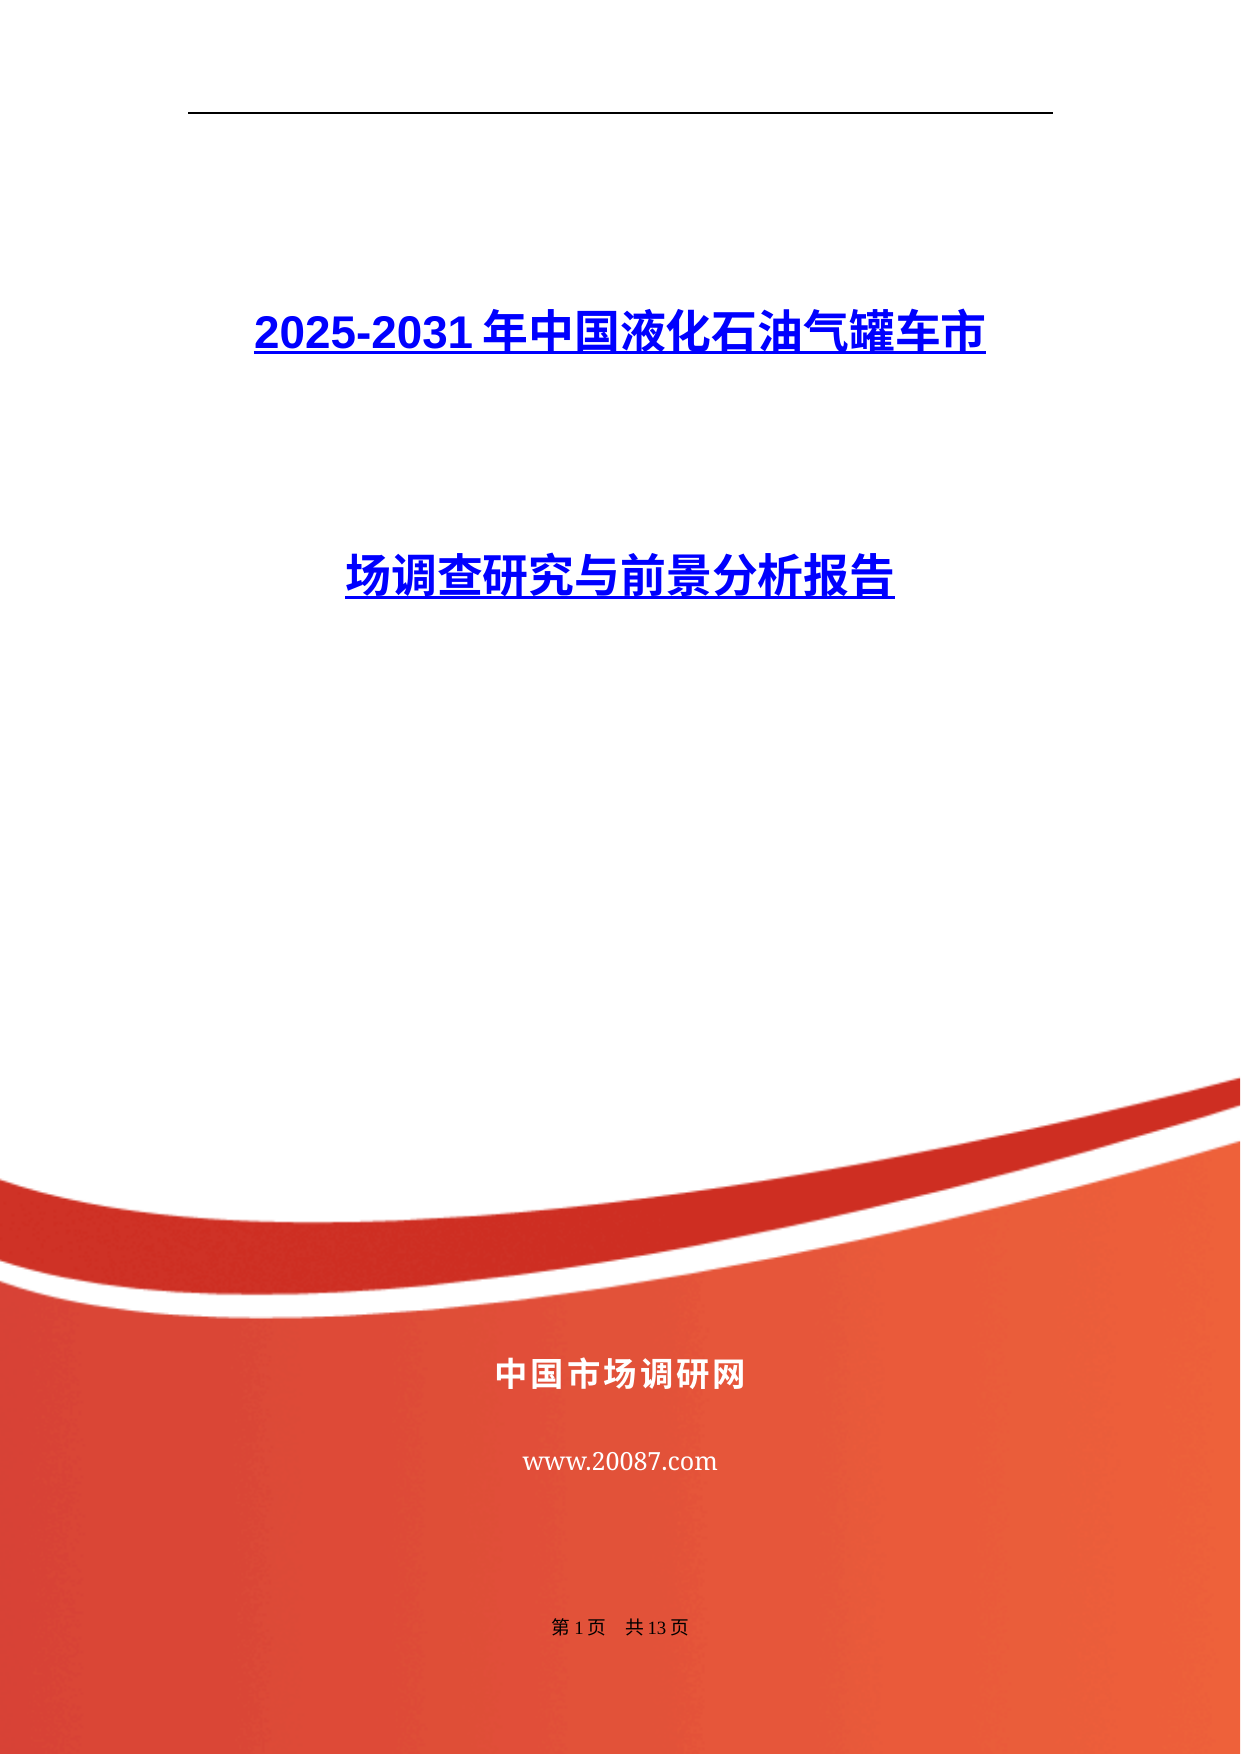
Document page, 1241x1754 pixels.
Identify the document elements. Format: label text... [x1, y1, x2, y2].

text www.20087.com [187, 1428, 1053, 1493]
subtitle 中国市场调研网 [187, 1339, 1053, 1404]
table_header 2025-2031年中国液化石油气罐车市场调查研究与前景分析报告 [188, 207, 1053, 773]
picture [0, 1006, 1241, 1754]
